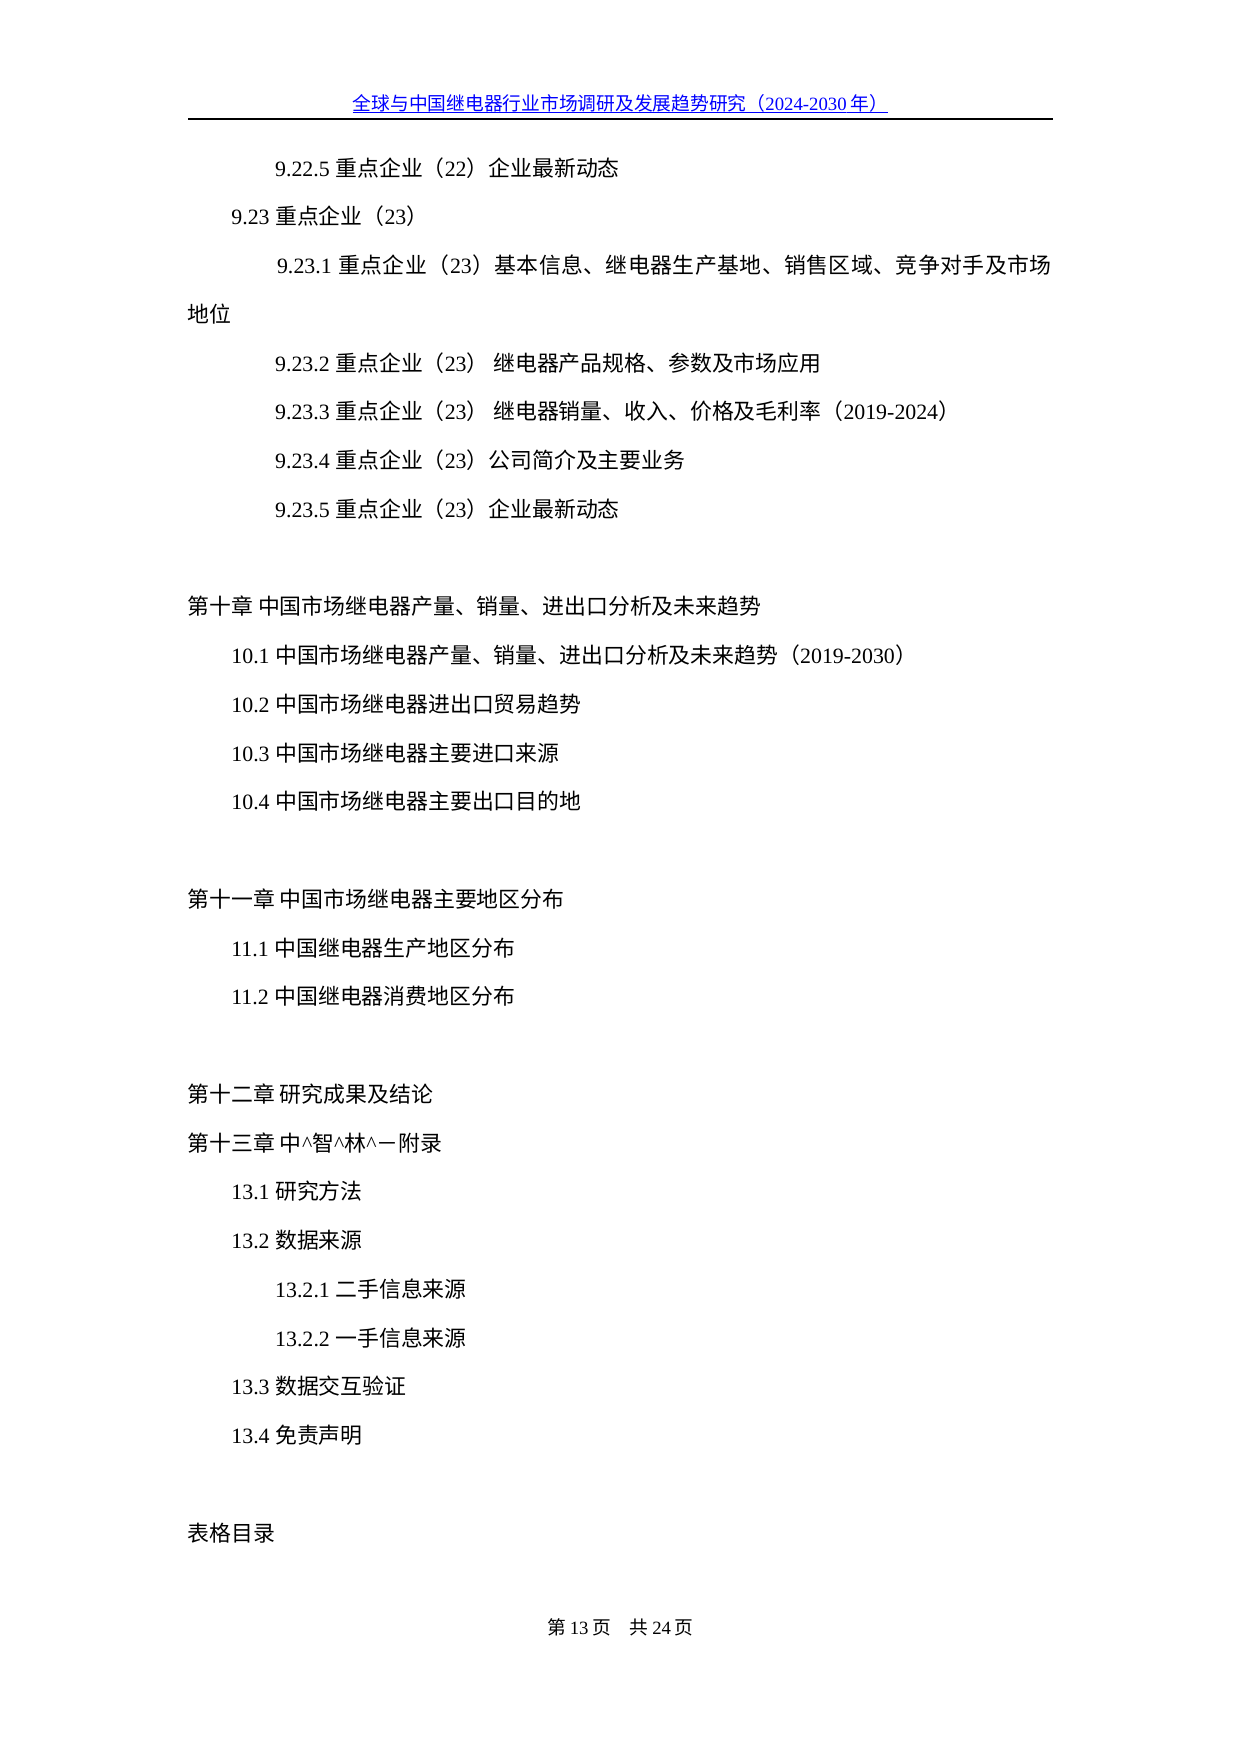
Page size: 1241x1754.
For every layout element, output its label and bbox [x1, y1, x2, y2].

text [187, 150, 1053, 1548]
